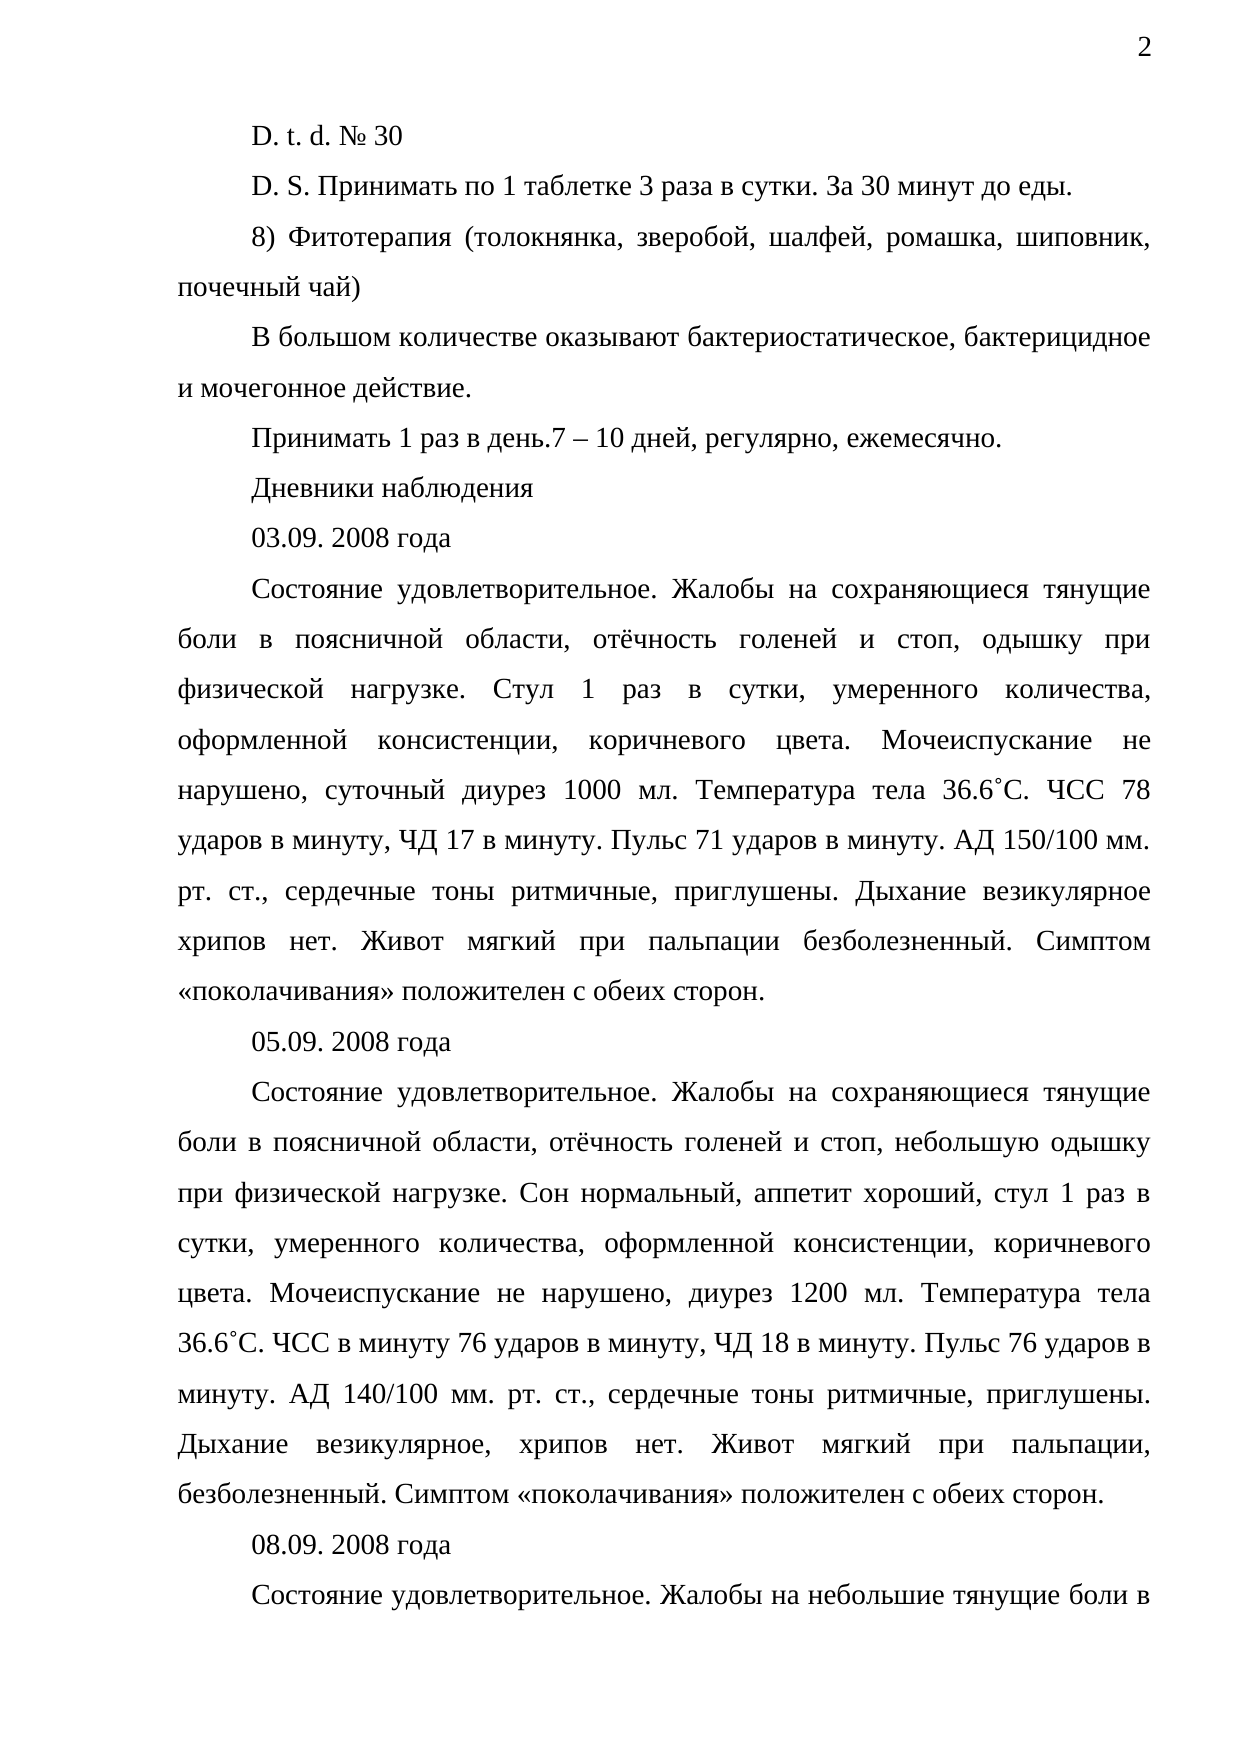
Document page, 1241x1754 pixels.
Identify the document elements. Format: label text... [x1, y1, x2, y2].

text Принимать 1 раз в день.7 – 10 дней, регулярно, ежемесячно. [177, 420, 1152, 453]
text В большом количестве оказывают бактериостатическое, бактерицидное и мочегонное действие. [177, 319, 1152, 403]
text 8) Фитотерапия (толокнянка, зверобой, шалфей, ромашка, шиповник, почечный чай) [177, 219, 1152, 303]
text Состояние удовлетворительное. Жалобы на сохраняющиеся тянущие боли в поясничной области, отёчность голеней и стоп, одышку при физической нагрузке. Стул 1 раз в сутки, умеренного количества, оформленной консистенции, коричневого цвета. Мочеиспускание не нарушено, суточный диурез 1000 мл. Температура тела 36.6˚С. ЧСС 78 ударов в минуту, ЧД 17 в минуту. Пульс 71 ударов в минуту. АД 150/100 мм. рт. ст., сердечные тоны ритмичные, приглушены. Дыхание везикулярное хрипов нет. Живот мягкий при пальпации безболезненный. Симптом «поколачивания» положителен с обеих сторон. [177, 571, 1152, 1007]
text 05.09. 2008 года [177, 1024, 1152, 1057]
text D. S. Принимать по 1 таблетке 3 раза в сутки. За 30 минут до еды. [177, 168, 1152, 202]
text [177, 1577, 1152, 1611]
text D. t. d. № 30 [177, 118, 1152, 152]
text 08.09. 2008 года [177, 1527, 1152, 1560]
text Состояние удовлетворительное. Жалобы на сохраняющиеся тянущие боли в поясничной области, отёчность голеней и стоп, небольшую одышку при физической нагрузке. Сон нормальный, аппетит хороший, стул 1 раз в сутки, умеренного количества, оформленной консистенции, коричневого цвета. Мочеиспускание не нарушено, диурез 1200 мл. Температура тела 36.6˚С. ЧСС в минуту 76 ударов в минуту, ЧД 18 в минуту. Пульс 76 ударов в минуту. АД 140/100 мм. рт. ст., сердечные тоны ритмичные, приглушены. Дыхание везикулярное, хрипов нет. Живот мягкий при пальпации, безболезненный. Симптом «поколачивания» положителен с обеих сторон. [177, 1074, 1152, 1510]
text Дневники наблюдения [177, 470, 1152, 504]
text 03.09. 2008 года [177, 521, 1152, 554]
